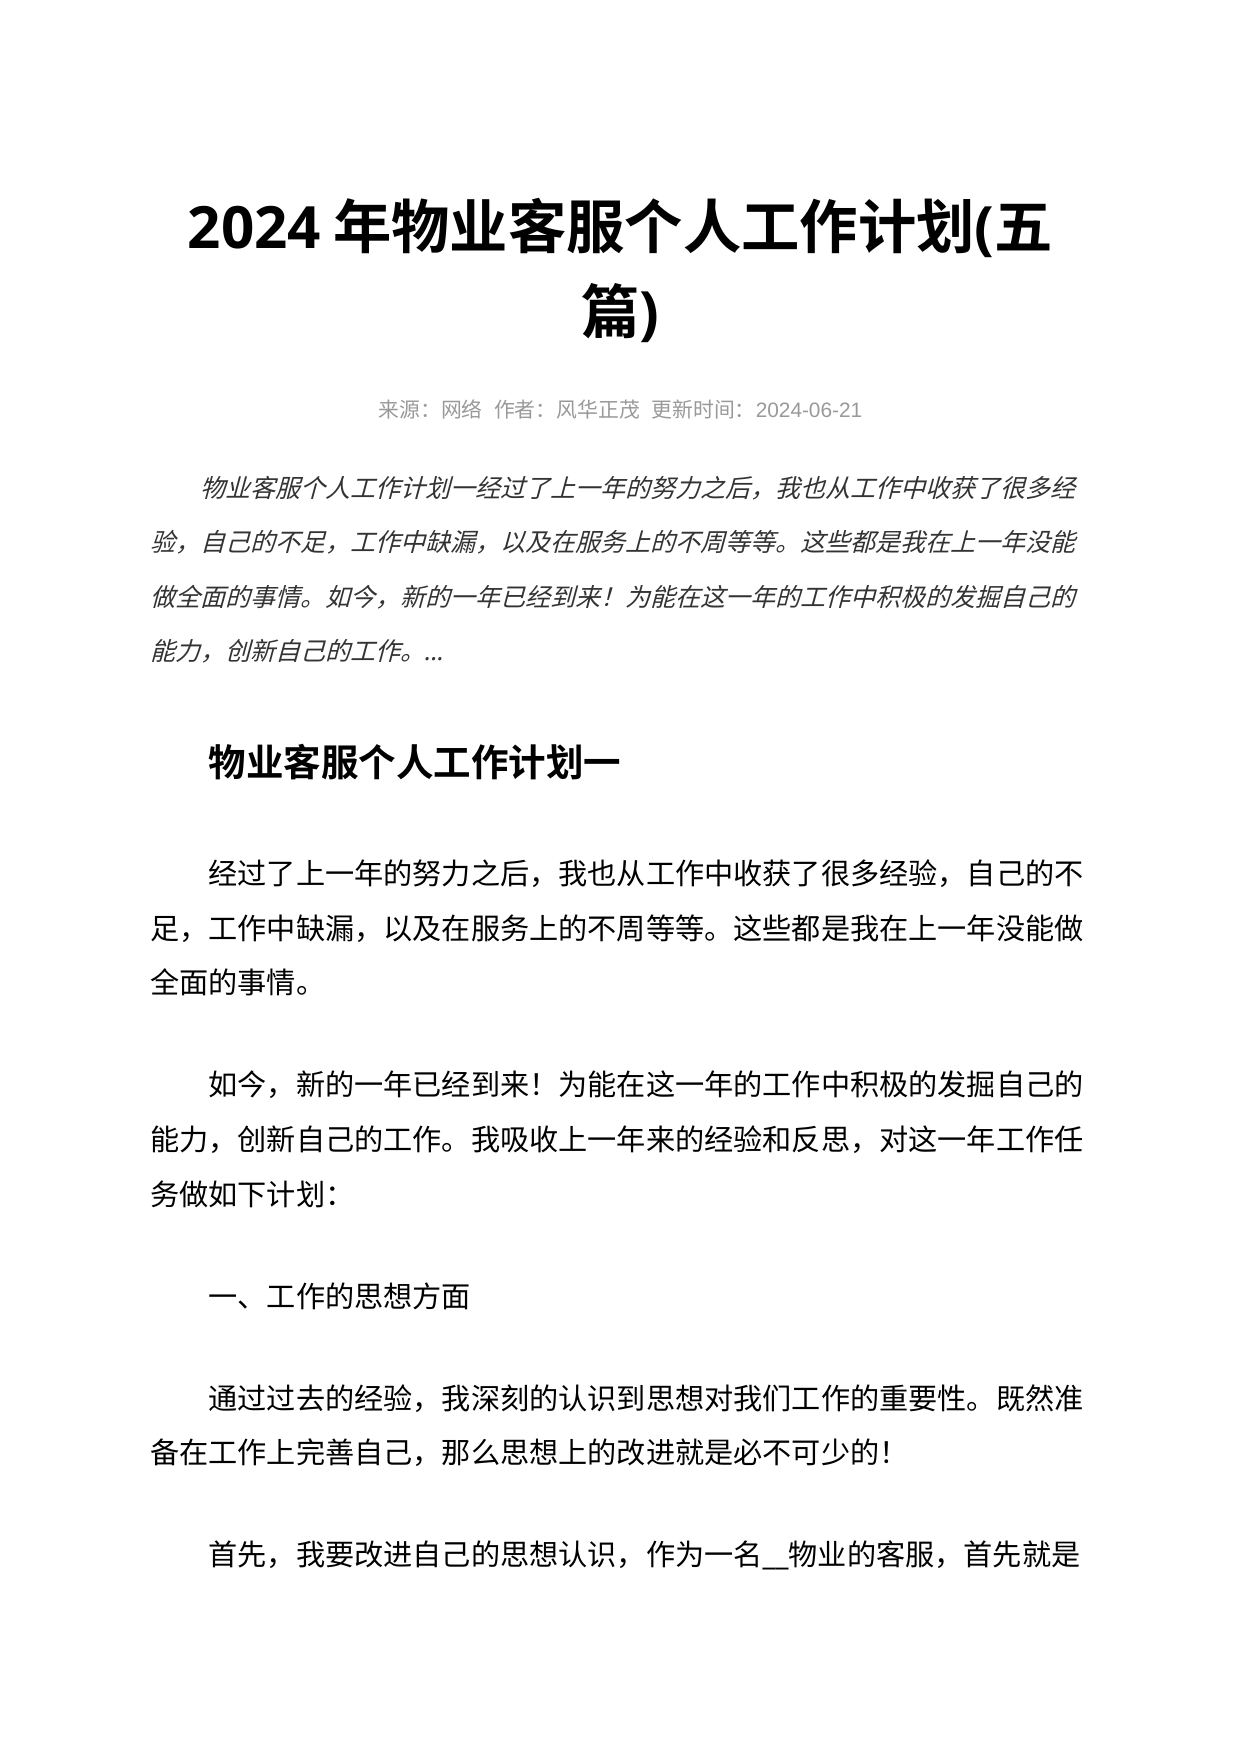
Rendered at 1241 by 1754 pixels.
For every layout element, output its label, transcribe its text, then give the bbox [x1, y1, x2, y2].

text 经过了上一年的努力之后，我也从工作中收获了很多经验，自己的不足，工作中缺漏，以及在服务上的不周等等。这些都是我在上一年没能做全面的事情。 [150, 850, 1090, 1002]
text 如今，新的一年已经到来！为能在这一年的工作中积极的发掘自己的能力，创新自己的工作。我吸收上一年来的经验和反思，对这一年工作任务做如下计划： [150, 1062, 1090, 1214]
text 物业客服个人工作计划一 [150, 733, 1090, 787]
text 通过过去的经验，我深刻的认识到思想对我们工作的重要性。既然准备在工作上完善自己，那么思想上的改进就是必不可少的！ [150, 1375, 1090, 1472]
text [150, 1532, 1090, 1574]
text 物业客服个人工作计划一经过了上一年的努力之后，我也从工作中收获了很多经验，自己的不足，工作中缺漏，以及在服务上的不周等等。这些都是我在上一年没能做全面的事情。如今，新的一年已经到来！为能在这一年的工作中积极的发掘自己的能力，创新自己的工作。... [150, 468, 1090, 668]
subtitle 2024年物业客服个人工作计划(五篇) [150, 181, 1090, 351]
text 一、工作的思想方面 [150, 1273, 1090, 1316]
text 来源：网络 作者：风华正茂 更新时间：2024-06-21 [150, 398, 1090, 422]
